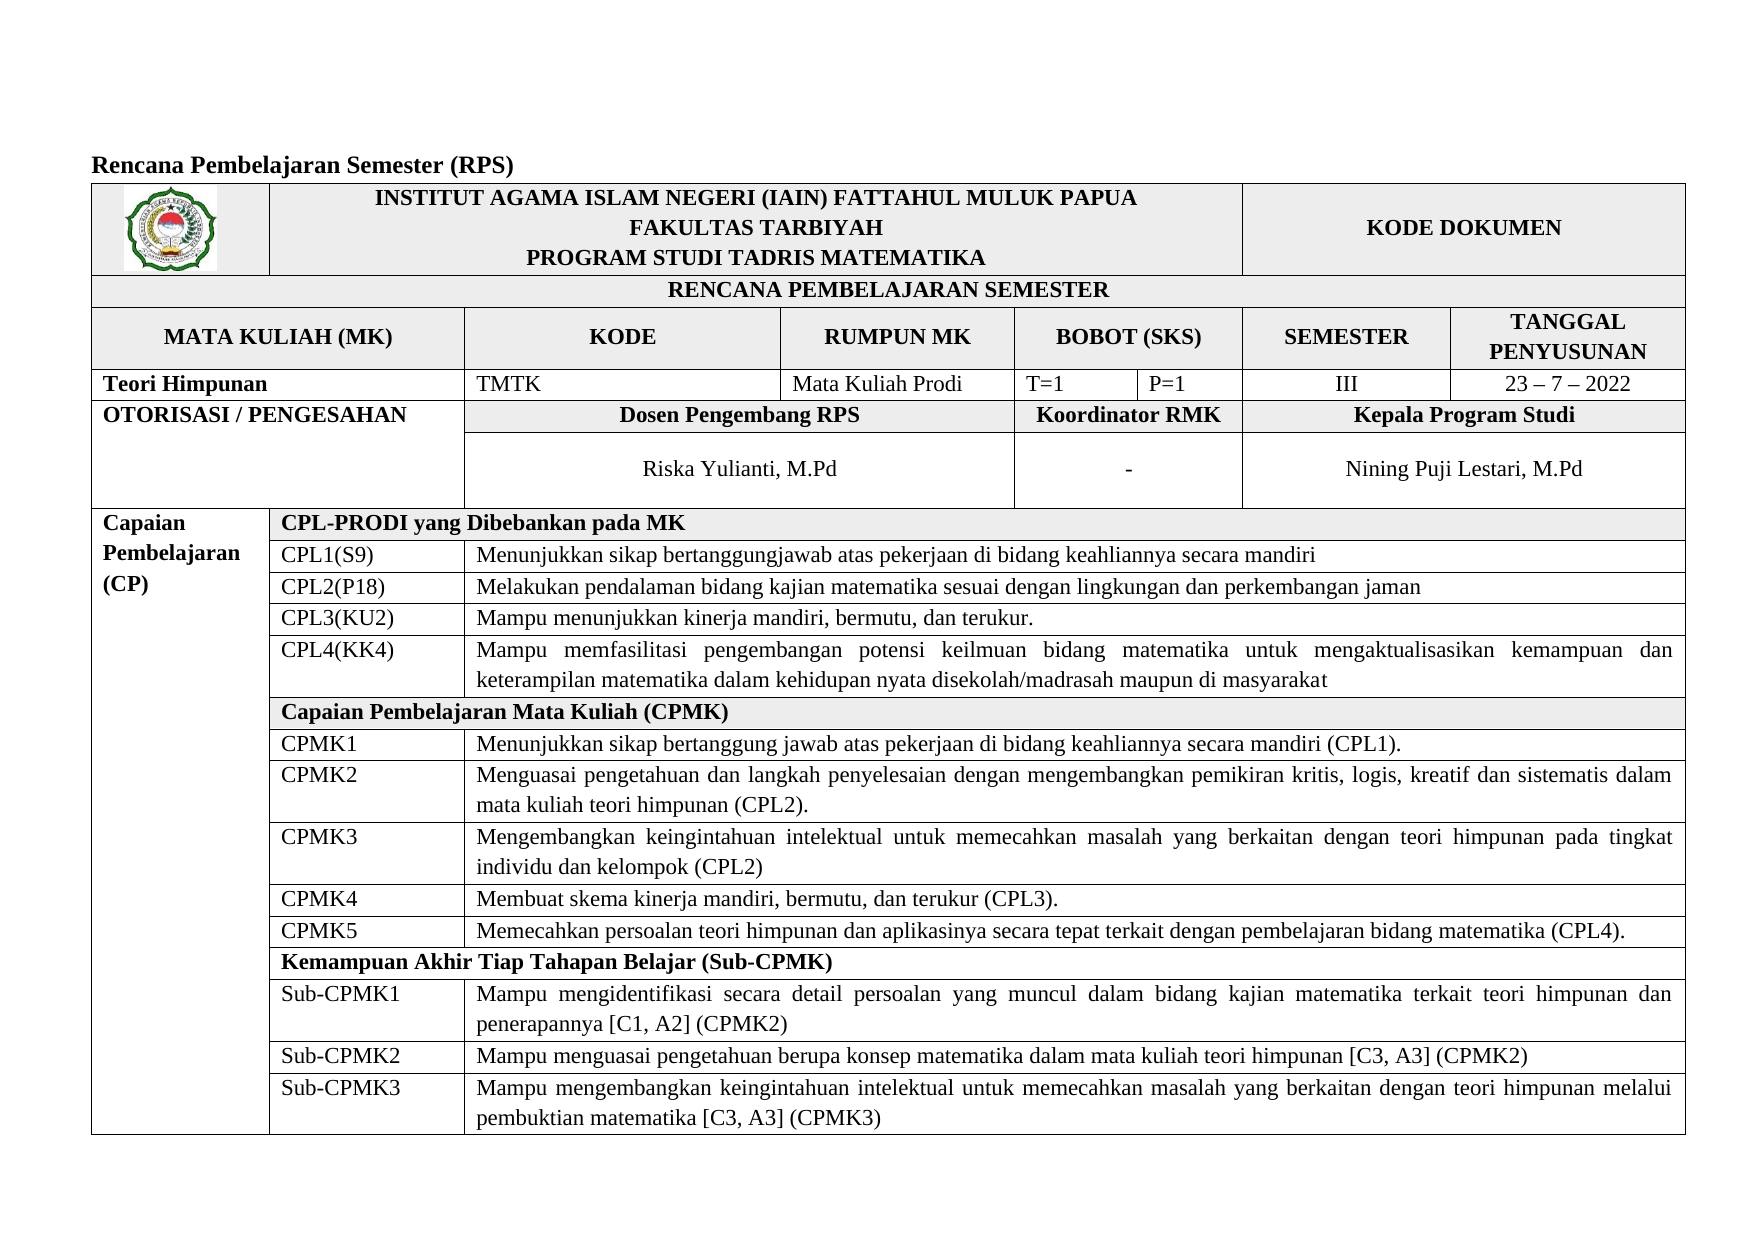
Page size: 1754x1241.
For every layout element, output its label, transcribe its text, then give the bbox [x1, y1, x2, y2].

table_cell BOBOT (SKS) [1015, 308, 1242, 369]
table_header INSTITUT AGAMA ISLAM NEGERI (IAIN) FATTAHUL MULUK PAPUA FAKULTAS TARBIYAH PROGRAM STUDI TADRIS MATEMATIKA [270, 184, 1242, 275]
table_cell OTORISASI / PENGESAHAN [92, 401, 464, 508]
table_cell CPMK2 [270, 761, 464, 822]
table_header KODE DOKUMEN [1243, 184, 1685, 275]
table_cell Kemampuan Akhir Tiap Tahapan Belajar (Sub-CPMK) [270, 948, 1685, 979]
table_cell CPL3(KU2) [270, 604, 464, 635]
table_cell CPMK3 [270, 823, 464, 884]
table_cell Sub-CPMK2 [270, 1042, 464, 1072]
table_cell III [1243, 370, 1450, 400]
table_cell CPL4(KK4) [270, 636, 464, 697]
table_cell KODE [465, 308, 780, 369]
table_cell 23 – 7 – 2022 [1451, 370, 1685, 400]
table_cell MATA KULIAH (MK) [92, 308, 464, 369]
table_cell Mampu mengidentifikasi secara detail persoalan yang muncul dalam bidang kajian matematika terkait teori himpunan dan penerapannya [C1, A2] (CPMK2) [465, 980, 1685, 1041]
table_cell Mengembangkan keingintahuan intelektual untuk memecahkan masalah yang berkaitan dengan teori himpunan pada tingkat individu dan kelompok (CPL2) [465, 823, 1685, 884]
table_cell TANGGAL PENYUSUNAN [1451, 308, 1685, 369]
table_cell Mampu mengembangkan keingintahuan intelektual untuk memecahkan masalah yang berkaitan dengan teori himpunan melalui pembuktian matematika [C3, A3] (CPMK3) [465, 1074, 1685, 1134]
table_cell P=1 [1138, 370, 1242, 400]
table_cell CPL2(P18) [270, 573, 464, 603]
table_cell CPMK5 [270, 917, 464, 947]
table_cell Mata Kuliah Prodi [781, 370, 1014, 400]
table_cell SEMESTER [1243, 308, 1450, 369]
text Rencana Pembelajaran Semester (RPS) [91, 150, 1663, 179]
table_cell Dosen Pengembang RPS [465, 401, 1014, 432]
table_cell Menunjukkan sikap bertanggung jawab atas pekerjaan di bidang keahliannya secara mandiri (CPL1). [465, 730, 1685, 760]
table_cell RENCANA PEMBELAJARAN SEMESTER [92, 276, 1685, 307]
table_cell Nining Puji Lestari, M.Pd [1243, 433, 1685, 508]
table_cell - [1015, 433, 1242, 508]
table_cell CPL1(S9) [270, 541, 464, 572]
table_cell Capaian Pembelajaran Mata Kuliah (CPMK) [270, 698, 1685, 728]
table_cell Riska Yulianti, M.Pd [465, 433, 1014, 508]
table_cell RUMPUN MK [781, 308, 1014, 369]
picture [124, 185, 217, 271]
table_cell Sub-CPMK1 [270, 980, 464, 1041]
table_cell Menunjukkan sikap bertanggungjawab atas pekerjaan di bidang keahliannya secara mandiri [465, 541, 1685, 572]
table_cell Mampu menguasai pengetahuan berupa konsep matematika dalam mata kuliah teori himpunan [C3, A3] (CPMK2) [465, 1042, 1685, 1072]
table_cell Membuat skema kinerja mandiri, bermutu, dan terukur (CPL3). [465, 885, 1685, 916]
table_cell Melakukan pendalaman bidang kajian matematika sesuai dengan lingkungan dan perkembangan jaman [465, 573, 1685, 603]
table_cell CPL-PRODI yang Dibebankan pada MK [270, 509, 1685, 540]
table_cell Menguasai pengetahuan dan langkah penyelesaian dengan mengembangkan pemikiran kritis, logis, kreatif dan sistematis dalam mata kuliah teori himpunan (CPL2). [465, 761, 1685, 822]
table_cell Teori Himpunan [92, 370, 464, 400]
table_cell Koordinator RMK [1015, 401, 1242, 432]
table_cell CPMK1 [270, 730, 464, 760]
table_cell Mampu memfasilitasi pengembangan potensi keilmuan bidang matematika untuk mengaktualisasikan kemampuan dan keterampilan matematika dalam kehidupan nyata disekolah/madrasah maupun di masyarakat [465, 636, 1685, 697]
table_cell CPMK4 [270, 885, 464, 916]
table_cell Sub-CPMK3 [270, 1074, 464, 1134]
table_header [92, 184, 269, 275]
table_cell Mampu menunjukkan kinerja mandiri, bermutu, dan terukur. [465, 604, 1685, 635]
table_cell T=1 [1015, 370, 1137, 400]
table_cell TMTK [465, 370, 780, 400]
table_cell Capaian Pembelajaran (CP) [92, 509, 269, 1134]
table_cell Memecahkan persoalan teori himpunan dan aplikasinya secara tepat terkait dengan pembelajaran bidang matematika (CPL4). [465, 917, 1685, 947]
table_cell Kepala Program Studi [1243, 401, 1685, 432]
